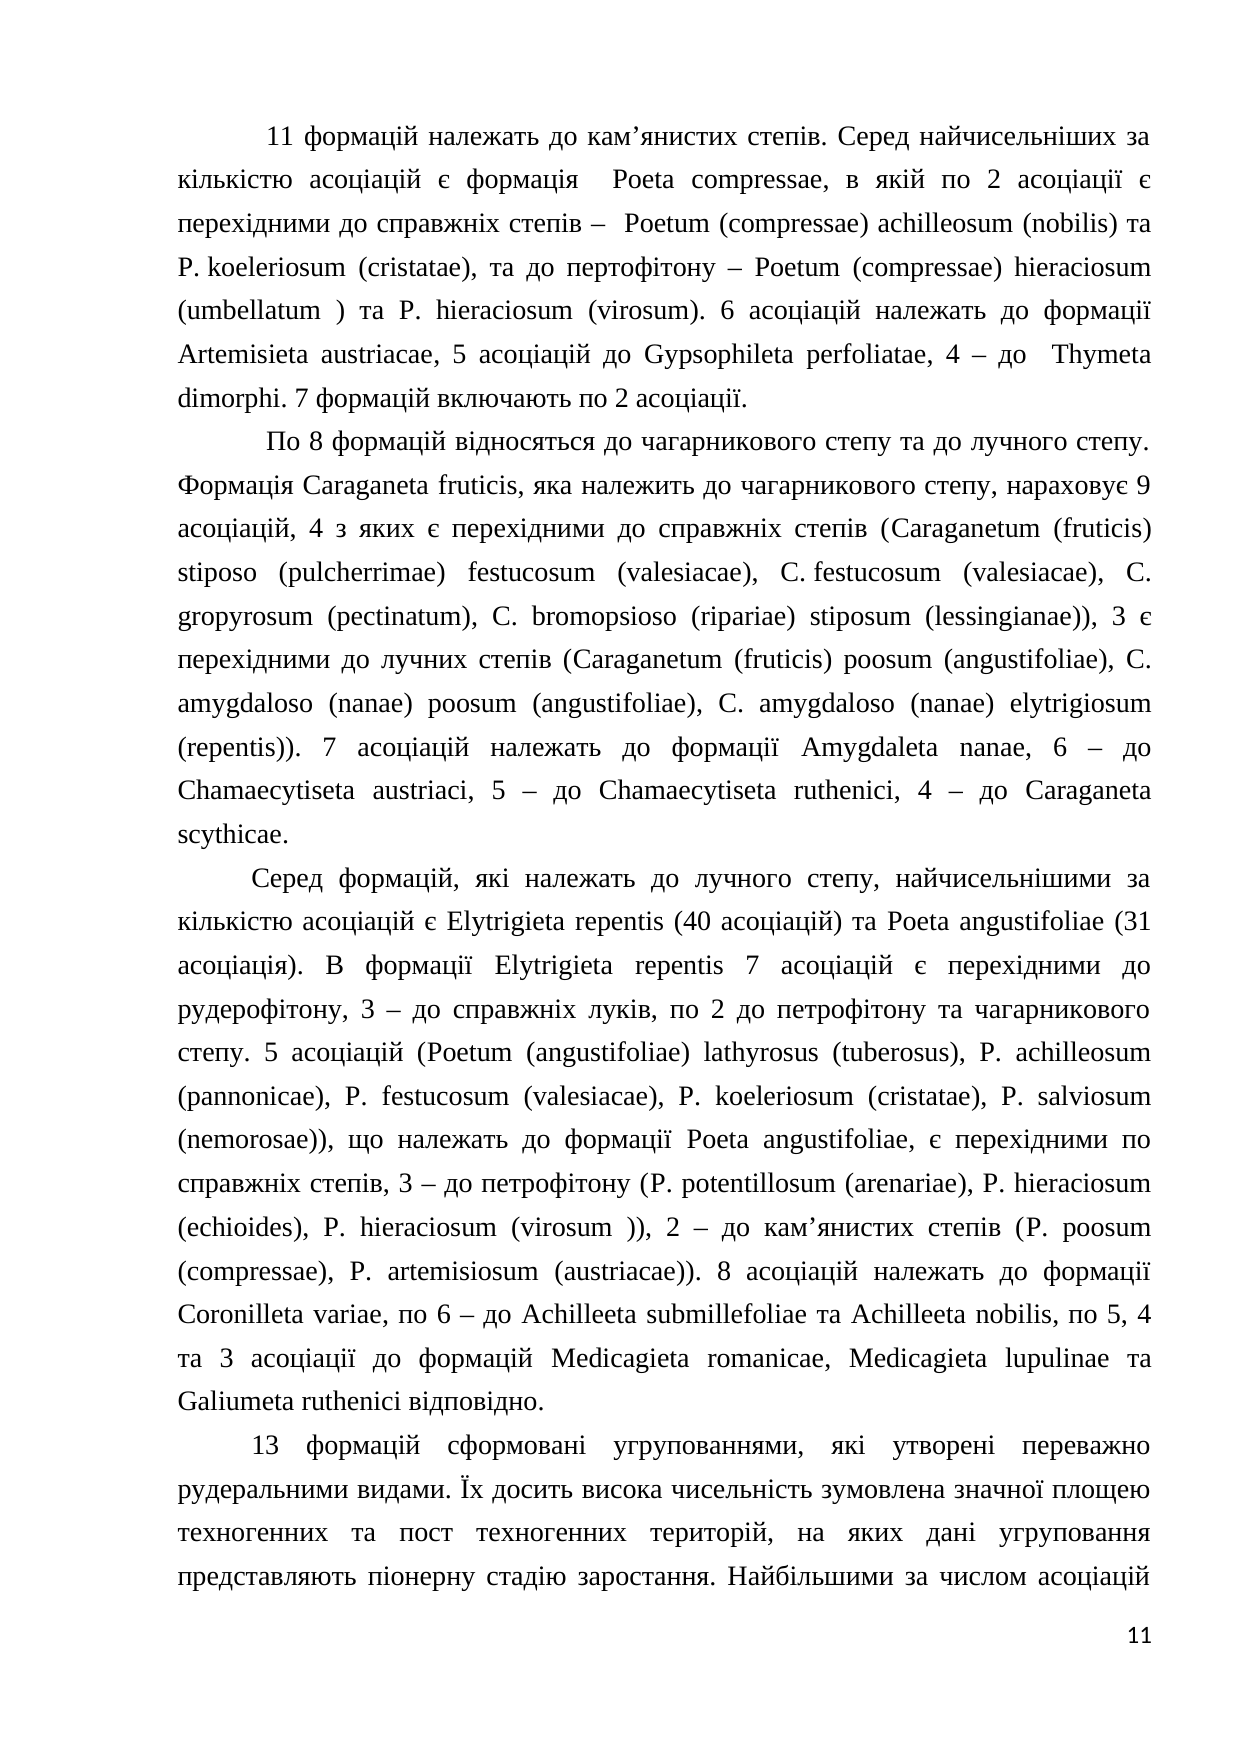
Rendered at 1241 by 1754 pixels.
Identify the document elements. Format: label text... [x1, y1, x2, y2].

text 11 формацій належать до кам’янистих степів. Серед найчисельніших за кількістю асоціацій є формація Poeta compressae, в якій по 2 асоціації є перехідними до справжніх степів – Poetum (compressae) achilleosum (nobilis) та P. koeleriosum (cristatae), та до пертофітону – Poetum (compressae) hieraciosum (umbellatum ) та P. hieraciosum (virosum). 6 асоціацій належать до формації Artemisieta austriacae, 5 асоціацій до Gypsophileta perfoliatae, 4 – до Thymeta dimorphi. 7 формацій включають по 2 асоціації. [177, 119, 1152, 413]
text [177, 1428, 1152, 1591]
text По 8 формацій відносяться до чагарникового степу та до лучного степу. Формація Caraganeta fruticis, яка належить до чагарникового степу, нараховує 9 асоціацій, 4 з яких є перехідними до справжніх степів (Caraganetum (fruticis) stiposo (pulcherrimae) festucosum (valesiacae), C. festucosum (valesiacae), C. gropyrosum (pectinatum), C. bromopsioso (ripariae) stiposum (lessingianae)), 3 є перехідними до лучних степів (Caraganetum (fruticis) poosum (angustifoliae), C. amygdaloso (nanae) poosum (angustifoliae), C. amygdaloso (nanae) elytrigiosum (repentis)). 7 асоціацій належать до формації Amygdaleta nanae, 6 – до Chamaecytiseta austriaci, 5 – до Chamaecytiseta ruthenici, 4 – до Caraganeta scythicae. [177, 424, 1152, 849]
text Серед формацій, які належать до лучного степу, найчисельнішими за кількістю асоціацій є Elytrigieta repentis (40 асоціацій) та Poeta angustifoliae (31 асоціація). В формації Elytrigieta repentis 7 асоціацій є перехідними до рудерофітону, 3 – до справжніх луків, по 2 до петрофітону та чагарникового степу. 5 асоціацій (Poetum (angustifoliae) lathyrosus (tuberosus), Р. achilleosum (pannonicae), Р. festucosum (valesiacae), Р. koeleriosum (cristatae), Р. salviosum (nemorosae)), що належать до формації Poeta angustifoliae, є перехідними по справжніх степів, 3 – до петрофітону (P. potentillosum (arenariae), P. hieraciosum (echioides), P. hieraciosum (virosum )), 2 – до кам’янистих степів (P. poosum (compressae), P. artemisiosum (austriacae)). 8 асоціацій належать до формації Coronilleta variae, по 6 – до Achilleeta submillefoliae та Achilleeta nobilis, по 5, 4 та 3 асоціації до формацій Medicagieta romanicae, Medicagieta lupulinae та Galiumeta ruthenici відповідно. [177, 861, 1152, 1417]
